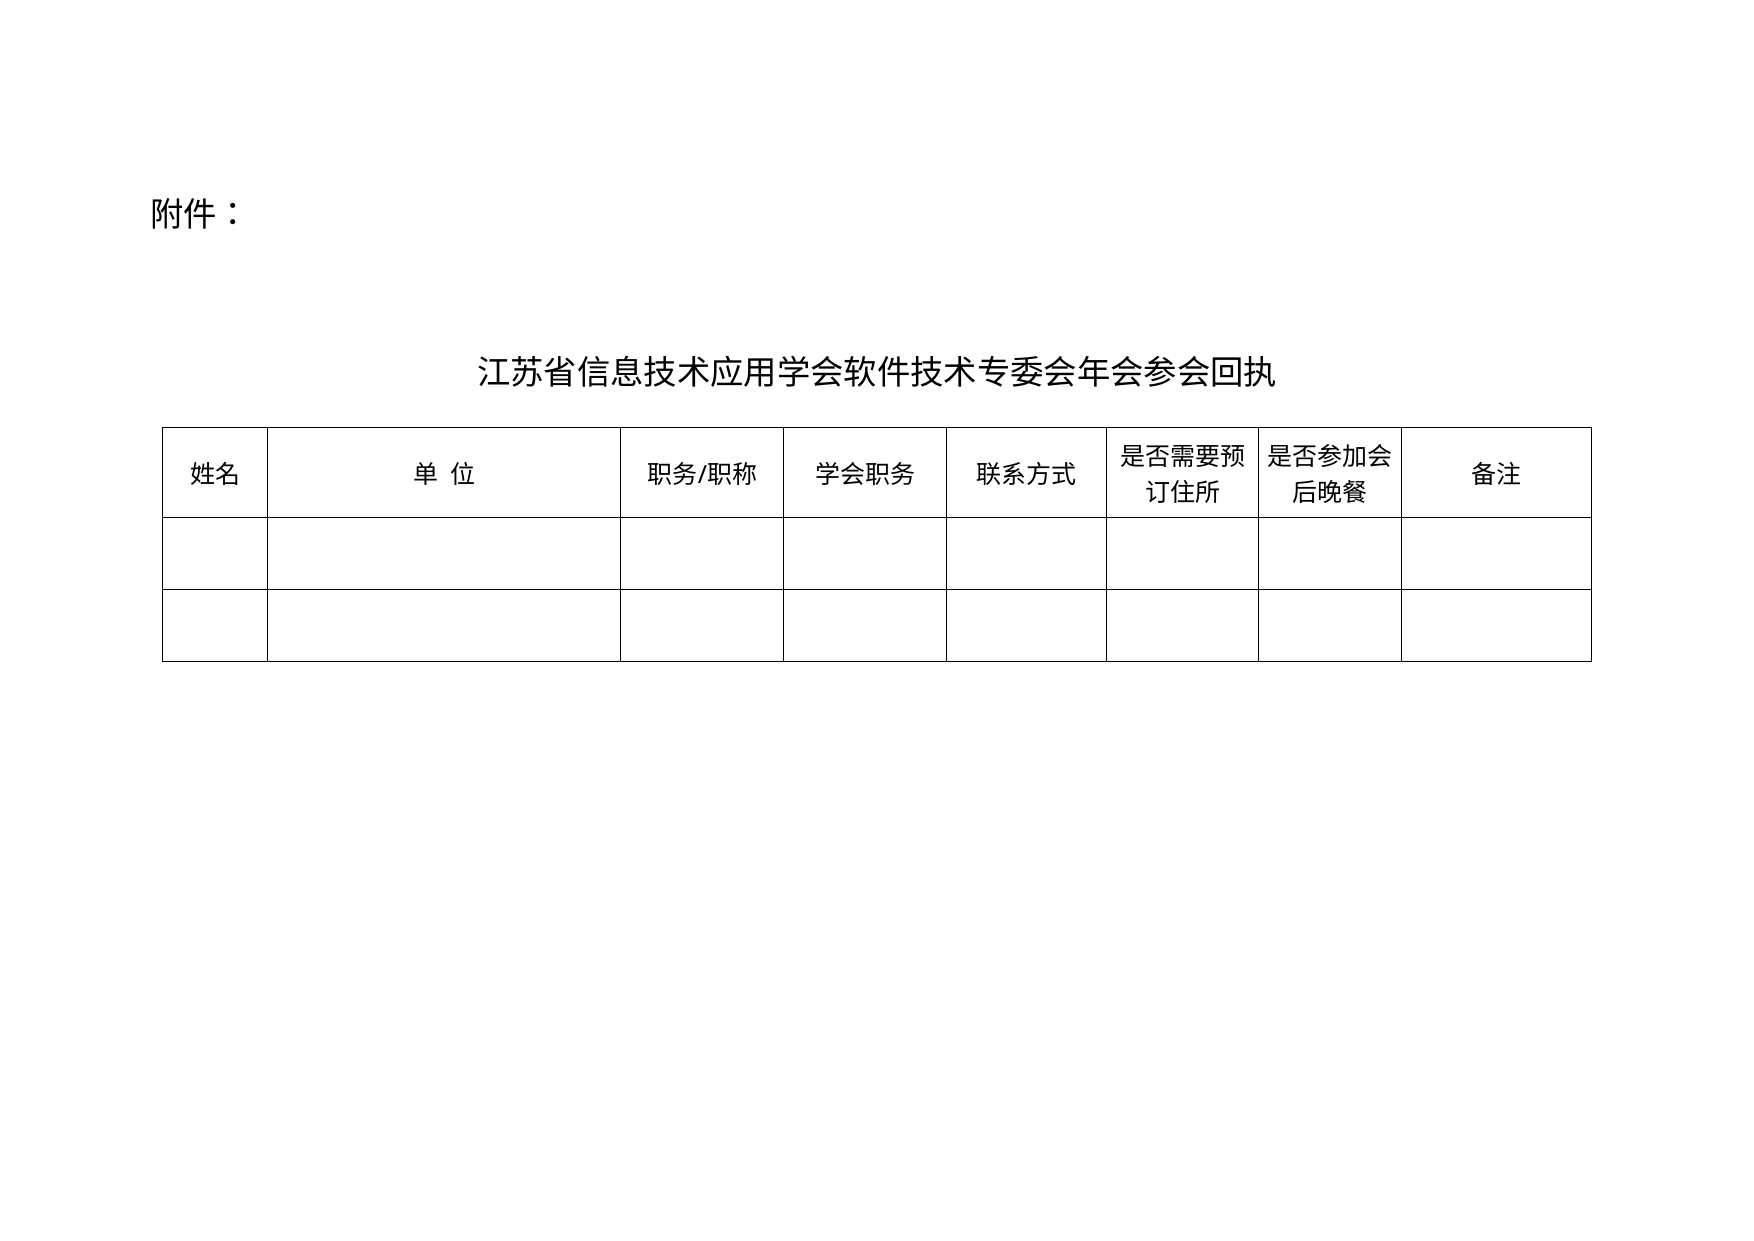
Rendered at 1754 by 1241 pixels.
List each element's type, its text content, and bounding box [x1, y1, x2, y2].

table_cell [163, 518, 267, 589]
table_cell [947, 518, 1106, 589]
table_cell [947, 590, 1106, 661]
text 江苏省信息技术应用学会软件技术专委会年会参会回执 [150, 346, 1604, 394]
table_cell [1402, 590, 1591, 661]
table_header 是否需要预订住所 [1107, 428, 1258, 517]
table_cell [621, 590, 783, 661]
table_header 职务/职称 [621, 428, 783, 517]
table_cell [1107, 590, 1258, 661]
table_cell [1107, 518, 1258, 589]
table_header 姓名 [163, 428, 267, 517]
table_header 联系方式 [947, 428, 1106, 517]
table_header 是否参加会后晚餐 [1259, 428, 1401, 517]
table_header 备注 [1402, 428, 1591, 517]
table_cell [1259, 518, 1401, 589]
text 附件： [150, 187, 1604, 236]
table_cell [268, 518, 620, 589]
table_header 单 位 [268, 428, 620, 517]
table_cell [1259, 590, 1401, 661]
table_cell [784, 518, 946, 589]
table_header 学会职务 [784, 428, 946, 517]
table_cell [784, 590, 946, 661]
table_cell [1402, 518, 1591, 589]
table_cell [163, 590, 267, 661]
table_cell [621, 518, 783, 589]
table_cell [268, 590, 620, 661]
